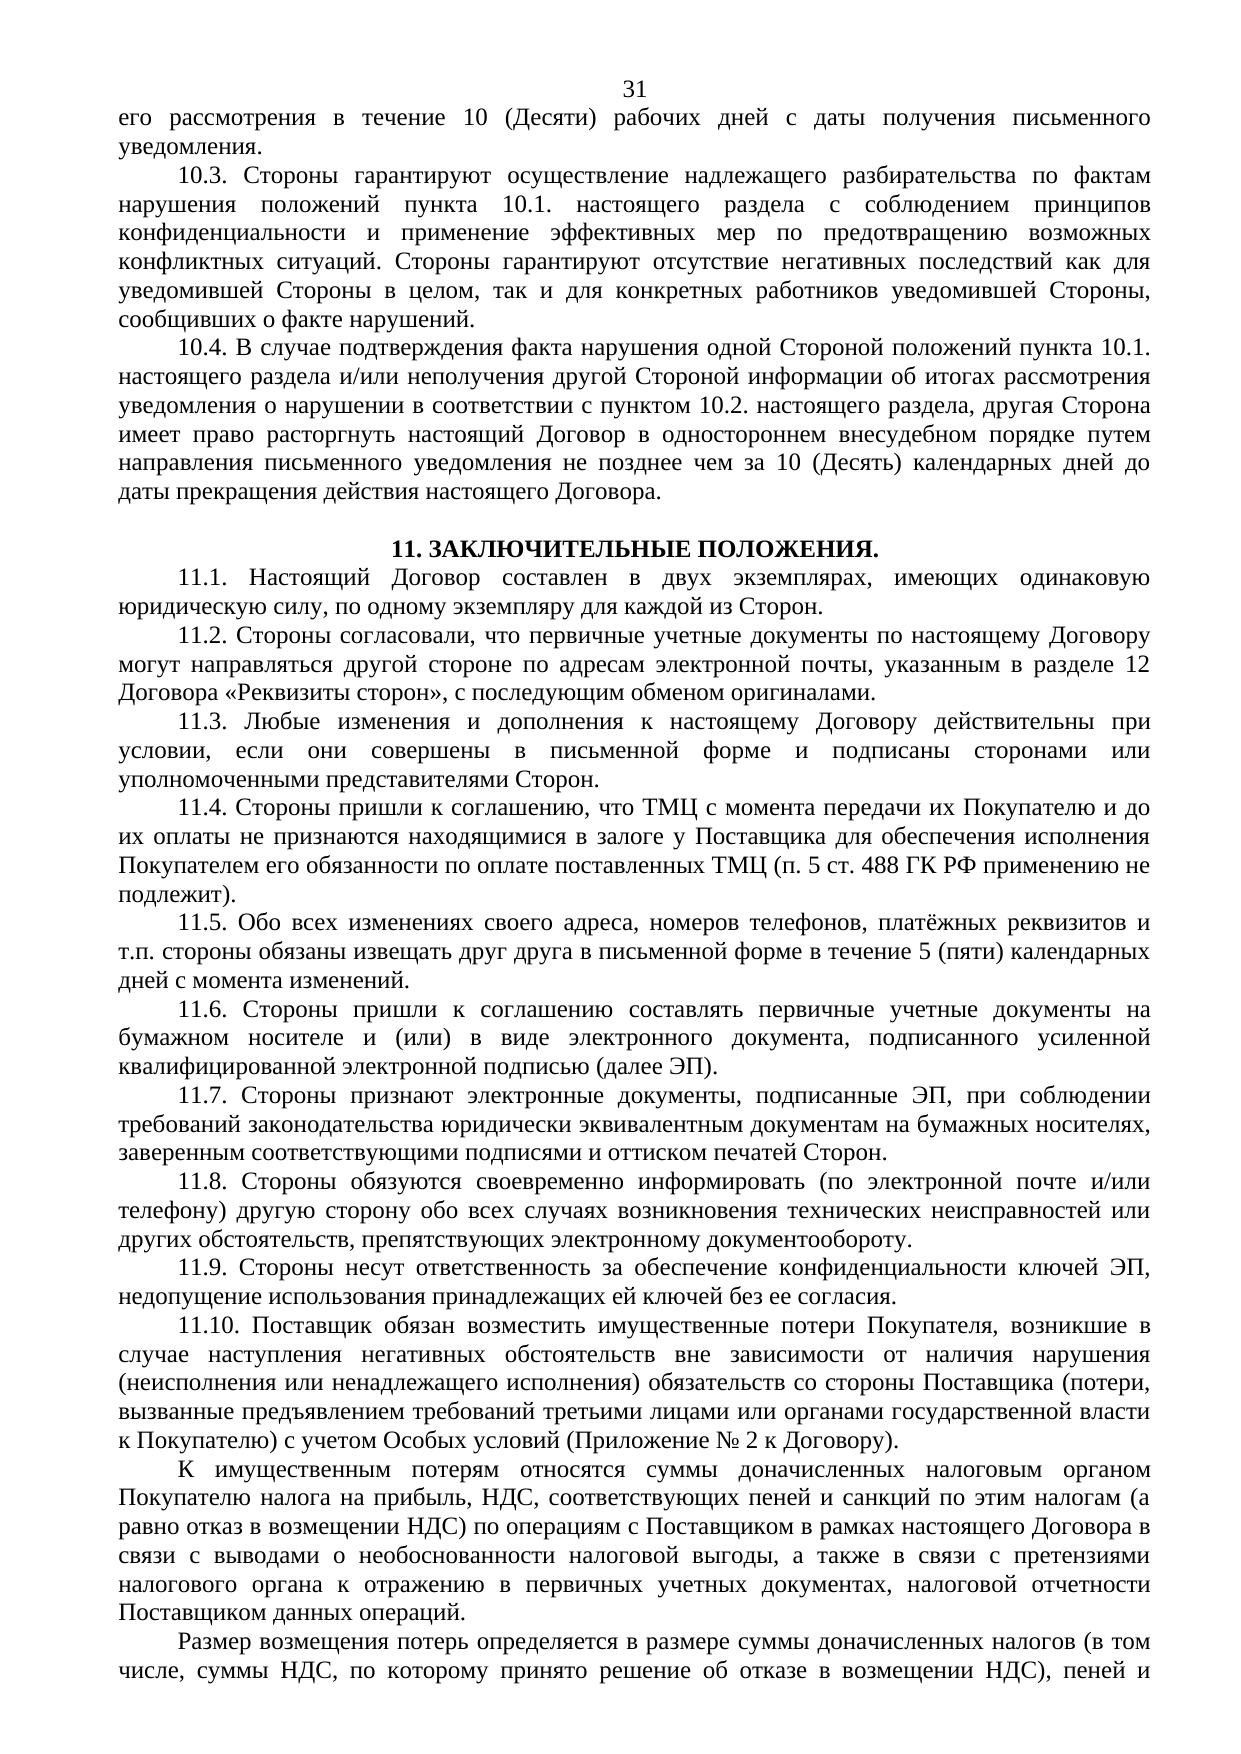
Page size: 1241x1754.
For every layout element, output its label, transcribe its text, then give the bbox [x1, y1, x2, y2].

text 11.5. Обо всех изменениях своего адреса, номеров телефонов, платёжных реквизитов и т.п. стороны обязаны извещать друг друга в письменной форме в течение 5 (пяти) календарных дней с момента изменений. [118, 907, 1152, 994]
text 11. ЗАКЛЮЧИТЕЛЬНЫЕ ПОЛОЖЕНИЯ. [118, 534, 1152, 562]
text 11.4. Стороны пришли к соглашению, что ТМЦ с момента передачи их Покупателю и до их оплаты не признаются находящимися в залоге у Поставщика для обеспечения исполнения Покупателем его обязанности по оплате поставленных ТМЦ (п. 5 ст. 488 ГК РФ применению не подлежит). [118, 792, 1152, 907]
text 11.8. Стороны обязуются своевременно информировать (по электронной почте и/или телефону) другую сторону обо всех случаях возникновения технических неисправностей или других обстоятельств, препятствующих электронному документообороту. [118, 1166, 1152, 1252]
text 11.2. Стороны согласовали, что первичные учетные документы по настоящему Договору могут направляться другой стороне по адресам электронной почты, указанным в разделе 12 Договора «Реквизиты сторон», с последующим обменом оригиналами. [118, 620, 1152, 706]
text 11.1. Настоящий Договор составлен в двух экземплярах, имеющих одинаковую юридическую силу, по одному экземпляру для каждой из Сторон. [118, 562, 1152, 620]
text 11.10. Поставщик обязан возместить имущественные потери Покупателя, возникшие в случае наступления негативных обстоятельств вне зависимости от наличия нарушения (неисполнения или ненадлежащего исполнения) обязательств со стороны Поставщика (потери, вызванные предъявлением требований третьими лицами или органами государственной власти к Покупателю) с учетом Особых условий (Приложение № 2 к Договору). [118, 1310, 1152, 1454]
text 11.3. Любые изменения и дополнения к настоящему Договору действительны при условии, если они совершены в письменной форме и подписаны сторонами или уполномоченными представителями Сторон. [118, 706, 1152, 792]
text 11.9. Стороны несут ответственность за обеспечение конфиденциальности ключей ЭП, недопущение использования принадлежащих ей ключей без ее согласия. [118, 1252, 1152, 1310]
text 11.6. Стороны пришли к соглашению составлять первичные учетные документы на бумажном носителе и (или) в виде электронного документа, подписанного усиленной квалифицированной электронной подписью (далее ЭП). [118, 994, 1152, 1080]
text 10.3. Стороны гарантируют осуществление надлежащего разбирательства по фактам нарушения положений пункта 10.1. настоящего раздела с соблюдением принципов конфиденциальности и применение эффективных мер по предотвращению возможных конфликтных ситуаций. Стороны гарантируют отсутствие негативных последствий как для уведомившей Стороны в целом, так и для конкретных работников уведомившей Стороны, сообщивших о факте нарушений. [118, 160, 1152, 332]
text 10.4. В случае подтверждения факта нарушения одной Стороной положений пункта 10.1. настоящего раздела и/или неполучения другой Стороной информации об итогах рассмотрения уведомления о нарушении в соответствии с пунктом 10.2. настоящего раздела, другая Сторона имеет право расторгнуть настоящий Договор в одностороннем внесудебном порядке путем направления письменного уведомления не позднее чем за 10 (Десять) календарных дней до даты прекращения действия настоящего Договора. [118, 332, 1152, 505]
text 11.7. Стороны признают электронные документы, подписанные ЭП, при соблюдении требований законодательства юридически эквивалентным документам на бумажных носителях, заверенным соответствующими подписями и оттиском печатей Сторон. [118, 1080, 1152, 1166]
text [118, 102, 1152, 160]
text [118, 1626, 1152, 1684]
text К имущественным потерям относятся суммы доначисленных налоговым органом Покупателю налога на прибыль, НДС, соответствующих пеней и санкций по этим налогам (а равно отказ в возмещении НДС) по операциям с Поставщиком в рамках настоящего Договора в связи с выводами о необоснованности налоговой выгоды, а также в связи с претензиями налогового органа к отражению в первичных учетных документах, налоговой отчетности Поставщиком данных операций. [118, 1454, 1152, 1626]
